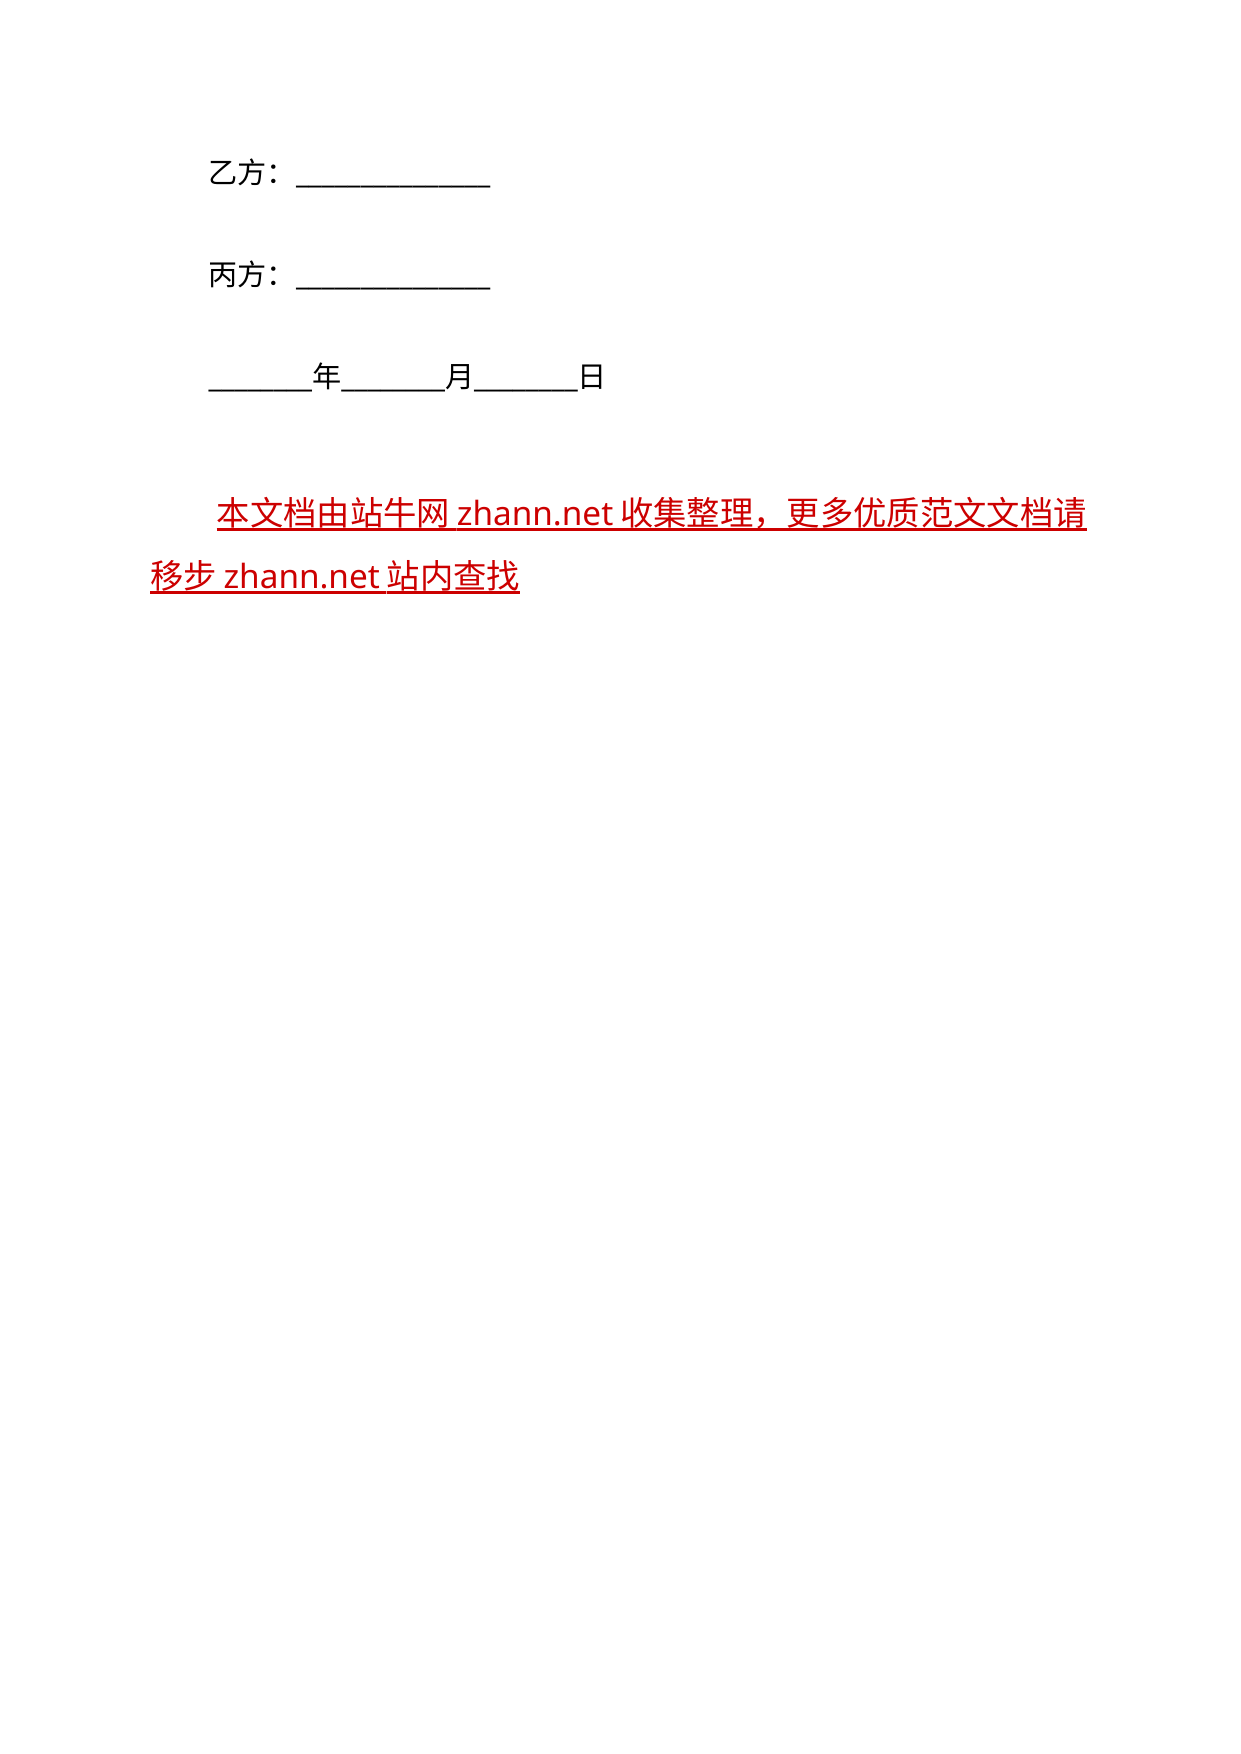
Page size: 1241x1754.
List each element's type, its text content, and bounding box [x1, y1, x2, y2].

text ________年________月________日 [150, 354, 1090, 396]
text 丙方：_______________ [150, 252, 1090, 294]
text 乙方：_______________ [150, 150, 1090, 192]
text 本文档由站牛网zhann.net收集整理，更多优质范文文档请移步zhann.net站内查找 [150, 487, 1090, 598]
